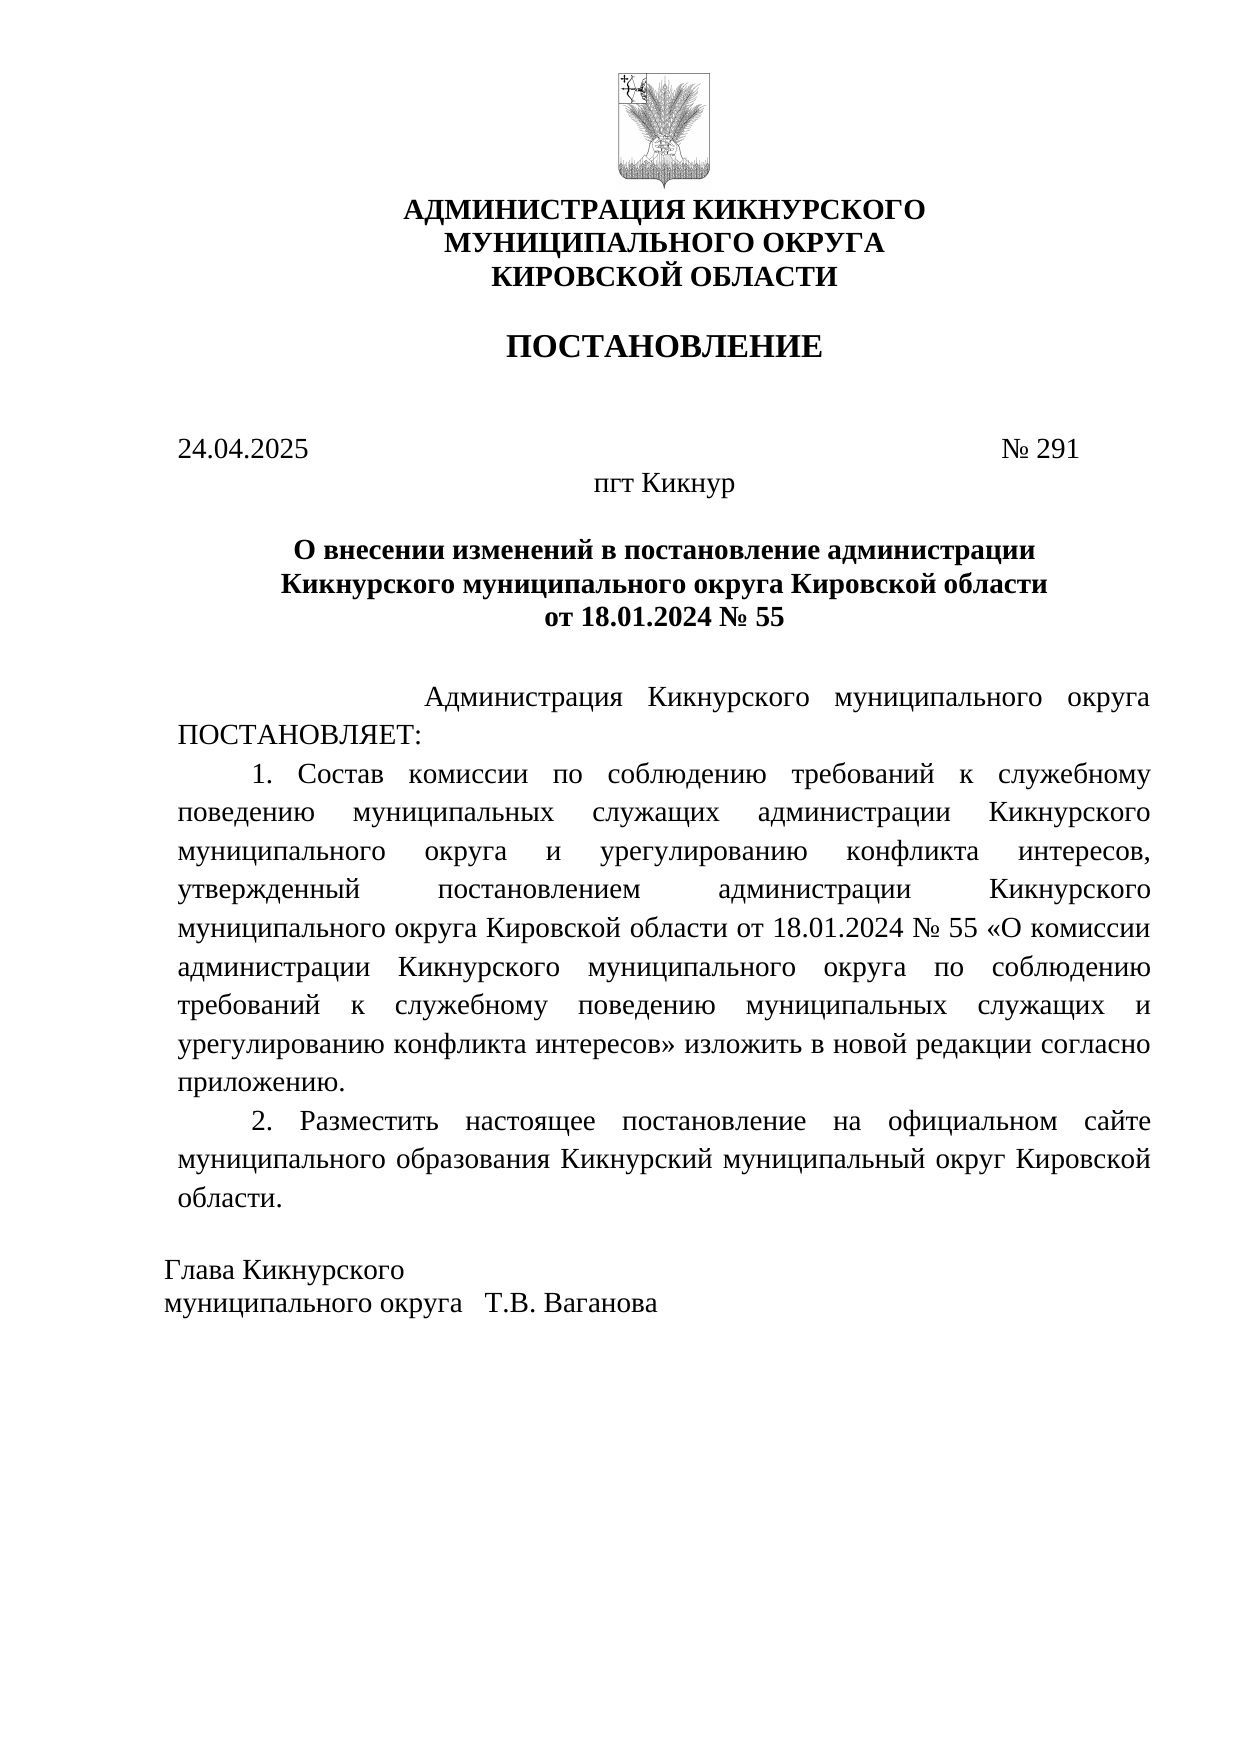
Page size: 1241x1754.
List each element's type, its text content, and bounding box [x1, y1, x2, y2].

text АДМИНИСТРАЦИЯ КИКНУРСКОГО [177, 192, 1152, 226]
text Глава Кикнурского [164, 1252, 1152, 1286]
text 24.04.2025 № 291 [177, 432, 1152, 465]
text Администрация Кикнурского муниципального округа ПОСТАНОВЛЯЕТ: [177, 679, 1152, 751]
text О внесении изменений в постановление администрации [177, 532, 1152, 566]
text муниципального округа Т.В. Ваганова [164, 1286, 1152, 1319]
picture [617, 73, 712, 192]
text пгт Кикнур [177, 465, 1152, 499]
text МУНИЦИПАЛЬНОГО ОКРУГА [177, 226, 1152, 259]
text КИРОВСКОЙ ОБЛАСТИ [177, 259, 1152, 293]
text 1. Состав комиссии по соблюдению требований к служебному поведению муниципальных служащих администрации Кикнурского муниципального округа и урегулированию конфликта интересов, утвержденный постановлением администрации Кикнурского муниципального округа Кировской области от 18.01.2024 № 55 «О комиссии администрации Кикнурского муниципального округа по соблюдению требований к служебному поведению муниципальных служащих и урегулированию конфликта интересов» изложить в новой редакции согласно приложению. [177, 756, 1152, 1098]
text от 18.01.2024 № 55 [177, 599, 1152, 633]
text ПОСТАНОВЛЕНИЕ [177, 326, 1152, 364]
text 2. Разместить настоящее постановление на официальном сайте муниципального образования Кикнурский муниципальный округ Кировской области. [177, 1103, 1152, 1213]
text Кикнурского муниципального округа Кировской области [177, 566, 1152, 599]
